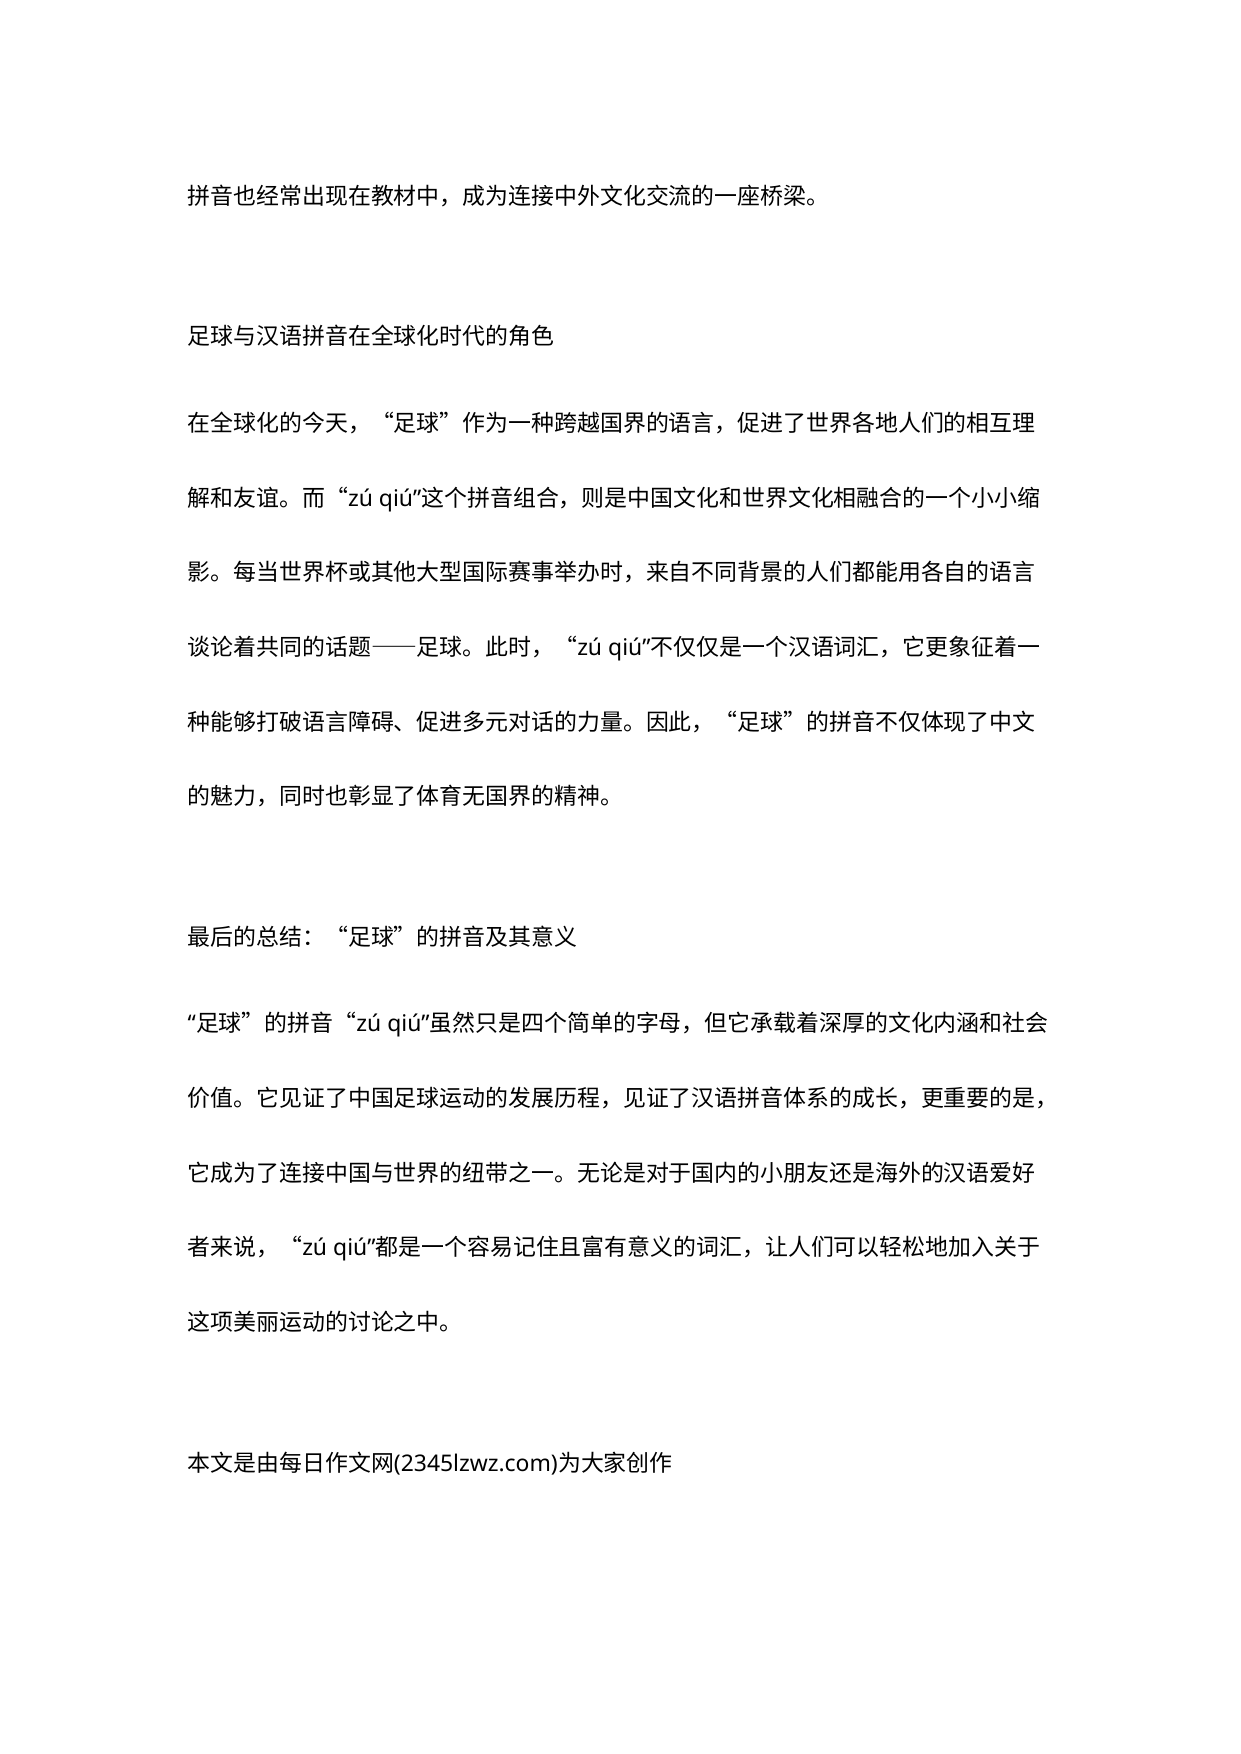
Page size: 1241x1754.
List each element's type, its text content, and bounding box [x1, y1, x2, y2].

text 本文是由每日作文网(2345lzwz.com)为大家创作 [187, 1428, 1053, 1493]
text 足球与汉语拼音在全球化时代的角色 [187, 302, 1053, 367]
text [187, 162, 1053, 227]
text 在全球化的今天，“足球”作为一种跨越国界的语言，促进了世界各地人们的相互理解和友谊。而“zú qiú”这个拼音组合，则是中国文化和世界文化相融合的一个小小缩影。每当世界杯或其他大型国际赛事举办时，来自不同背景的人们都能用各自的语言谈论着共同的话题——足球。此时，“zú qiú”不仅仅是一个汉语词汇，它更象征着一种能够打破语言障碍、促进多元对话的力量。因此，“足球”的拼音不仅体现了中文的魅力，同时也彰显了体育无国界的精神。 [187, 389, 1053, 827]
text “足球”的拼音“zú qiú”虽然只是四个简单的字母，但它承载着深厚的文化内涵和社会价值。它见证了中国足球运动的发展历程，见证了汉语拼音体系的成长，更重要的是，它成为了连接中国与世界的纽带之一。无论是对于国内的小朋友还是海外的汉语爱好者来说，“zú qiú”都是一个容易记住且富有意义的词汇，让人们可以轻松地加入关于这项美丽运动的讨论之中。 [187, 989, 1053, 1353]
text 最后的总结：“足球”的拼音及其意义 [187, 903, 1053, 968]
